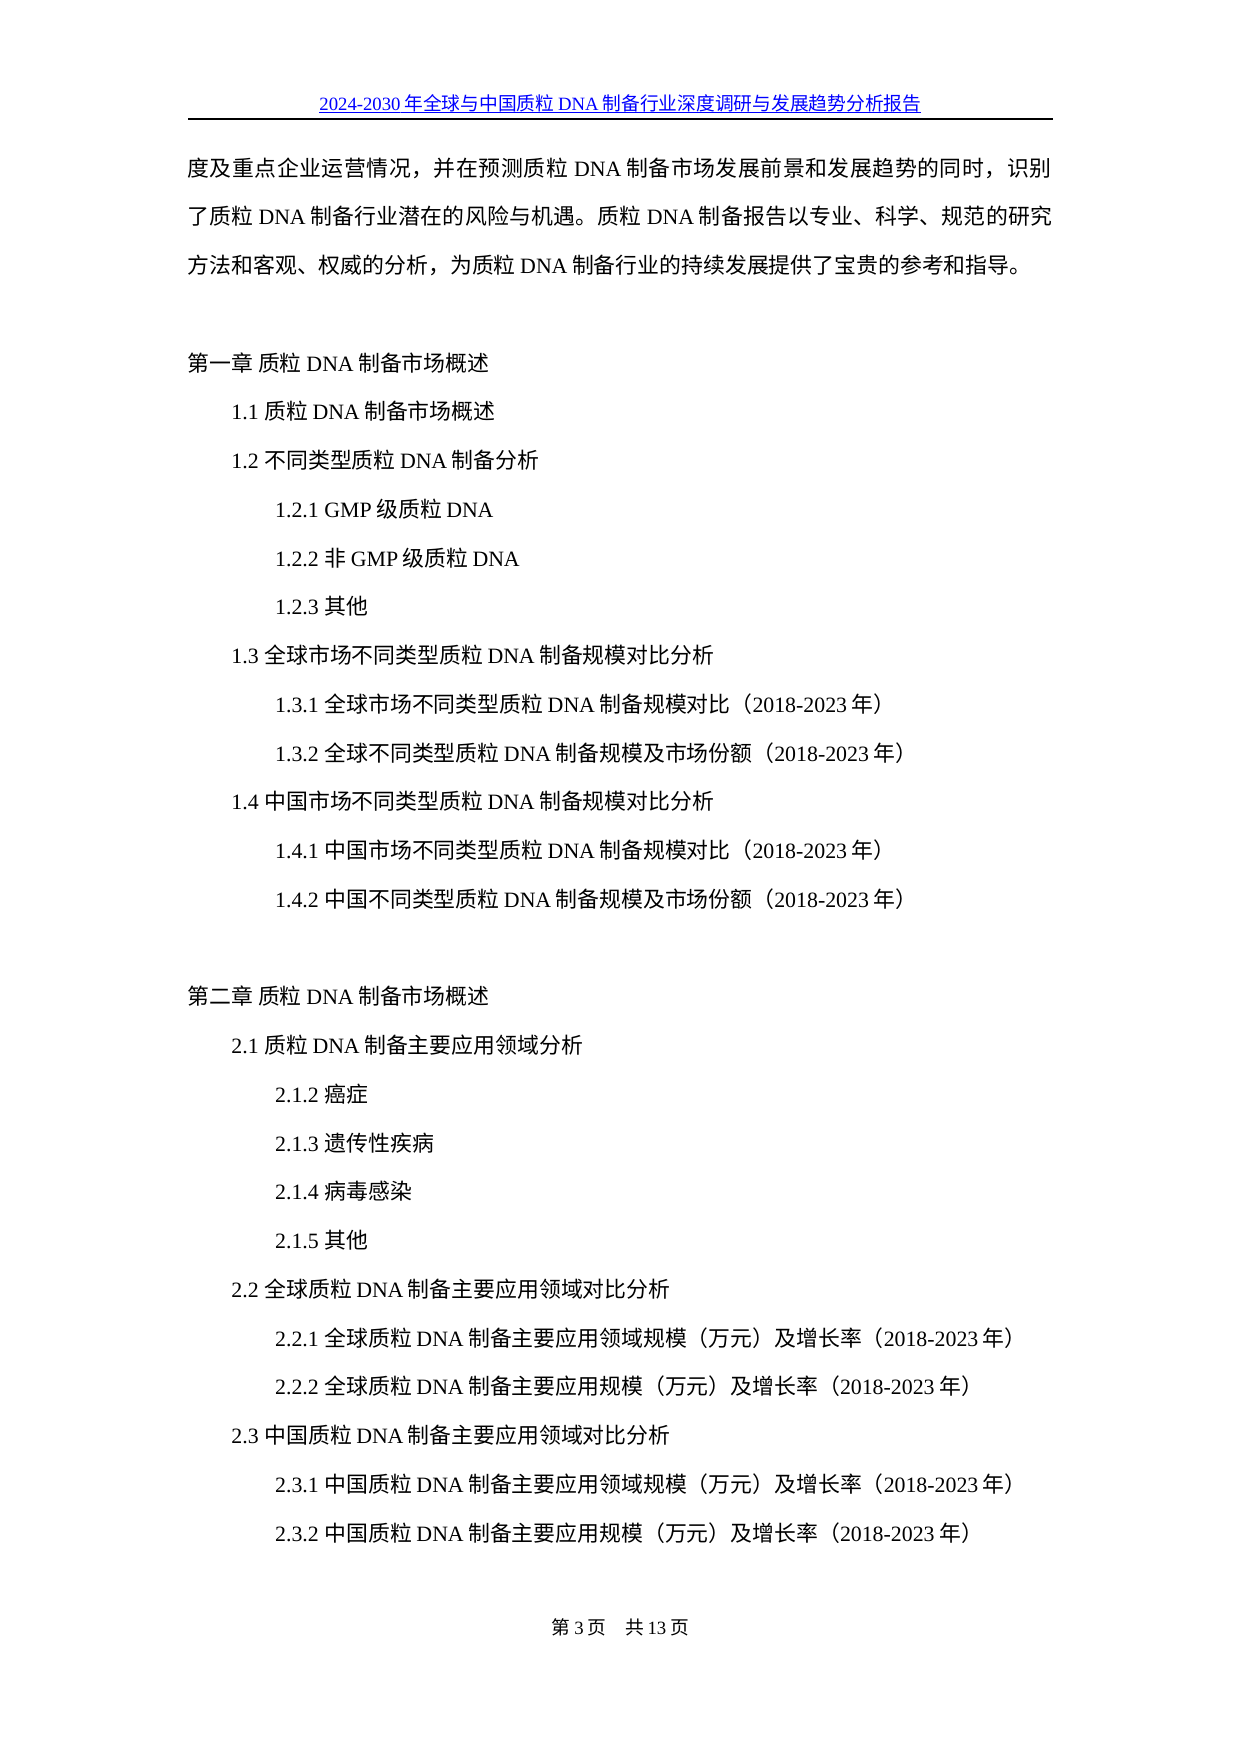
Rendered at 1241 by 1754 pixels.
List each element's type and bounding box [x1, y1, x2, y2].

text [187, 150, 1053, 1548]
